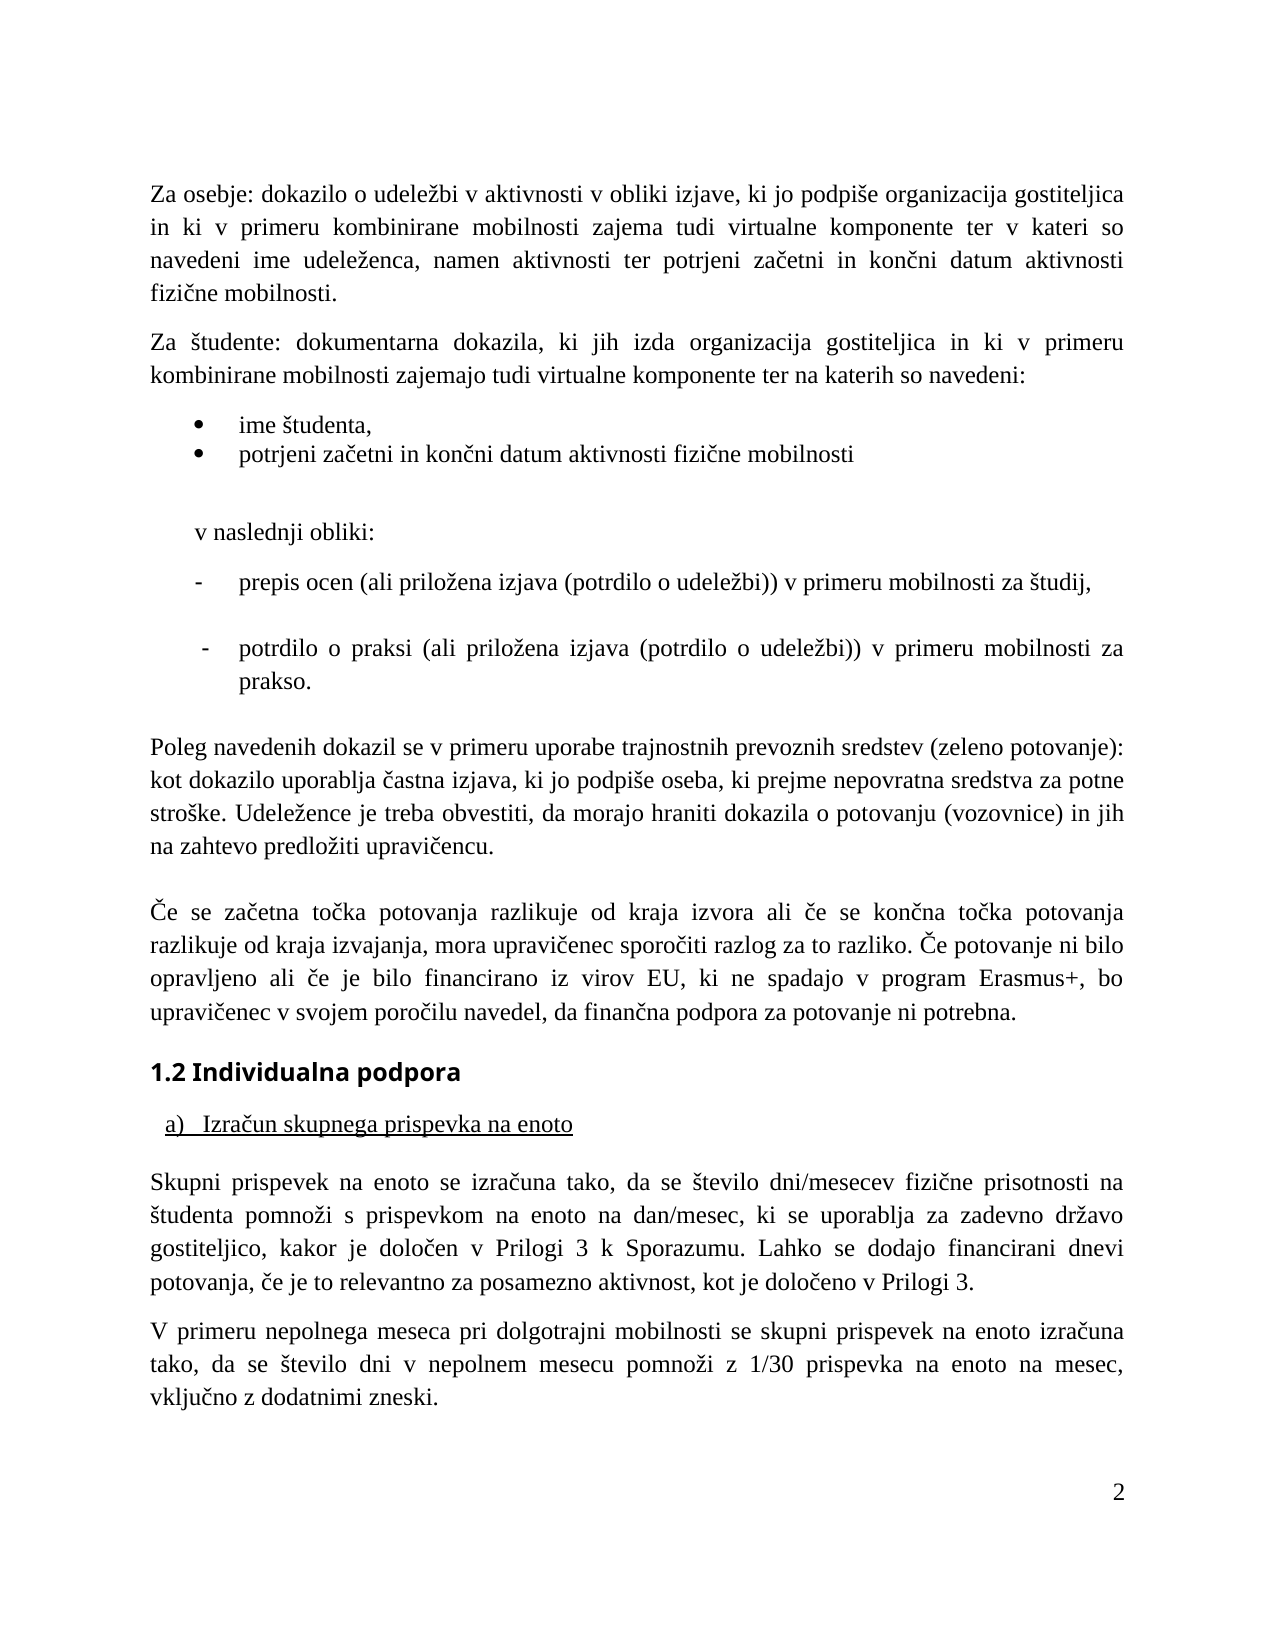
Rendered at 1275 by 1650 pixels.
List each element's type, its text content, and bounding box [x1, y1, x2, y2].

text Za osebje: dokazilo o udeležbi v aktivnosti v obliki izjave, ki jo podpiše organizacija gostiteljica in ki v primeru kombinirane mobilnosti zajema tudi virtualne komponente ter v kateri so navedeni ime udeleženca, namen aktivnosti ter potrjeni začetni in končni datum aktivnosti fizične mobilnosti. [150, 179, 1125, 307]
list potrjeni začetni in končni datum aktivnosti fizične mobilnosti [194, 439, 1125, 468]
text Poleg navedenih dokazil se v primeru uporabe trajnostnih prevoznih sredstev (zeleno potovanje): kot dokazilo uporablja častna izjava, ki jo podpiše oseba, ki prejme nepovratna sredstva za potne stroške. Udeležence je treba obvestiti, da morajo hraniti dokazila o potovanju (vozovnice) in jih na zahtevo predložiti upravičencu. [150, 732, 1125, 860]
text Če se začetna točka potovanja razlikuje od kraja izvora ali če se končna točka potovanja razlikuje od kraja izvajanja, mora upravičenec sporočiti razlog za to razliko. Če potovanje ni bilo opravljeno ali če je bilo financirano iz virov EU, ki ne spadajo v program Erasmus+, bo upravičenec v svojem poročilu navedel, da finančna podpora za potovanje ni potrebna. [150, 897, 1125, 1025]
list prepis ocen (ali priložena izjava (potrdilo o udeležbi)) v primeru mobilnosti za študij, [194, 567, 1125, 596]
list ime študenta, [194, 410, 1125, 439]
text V primeru nepolnega meseca pri dolgotrajni mobilnosti se skupni prispevek na enoto izračuna tako, da se število dni v nepolnem mesecu pomnoži z 1/30 prispevka na enoto na mesec, vključno z dodatnimi zneski. [150, 1316, 1125, 1411]
list Izračun skupnega prispevka na enoto [165, 1109, 1125, 1138]
text v naslednji obliki: [194, 517, 1125, 546]
list potrdilo o praksi (ali priložena izjava (potrdilo o udeležbi)) v primeru mobilnosti za prakso. [201, 633, 1125, 695]
text Za študente: dokumentarna dokazila, ki jih izda organizacija gostiteljica in ki v primeru kombinirane mobilnosti zajemajo tudi virtualne komponente ter na katerih so navedeni: [150, 327, 1125, 389]
subtitle 1.2 Individualna podpora [150, 1054, 1125, 1089]
text Skupni prispevek na enoto se izračuna tako, da se število dni/mesecev fizične prisotnosti na študenta pomnoži s prispevkom na enoto na dan/mesec, ki se uporablja za zadevno državo gostiteljico, kakor je določen v Prilogi 3 k Sporazumu. Lahko se dodajo financirani dnevi potovanja, če je to relevantno za posamezno aktivnost, kot je določeno v Prilogi 3. [150, 1167, 1125, 1295]
